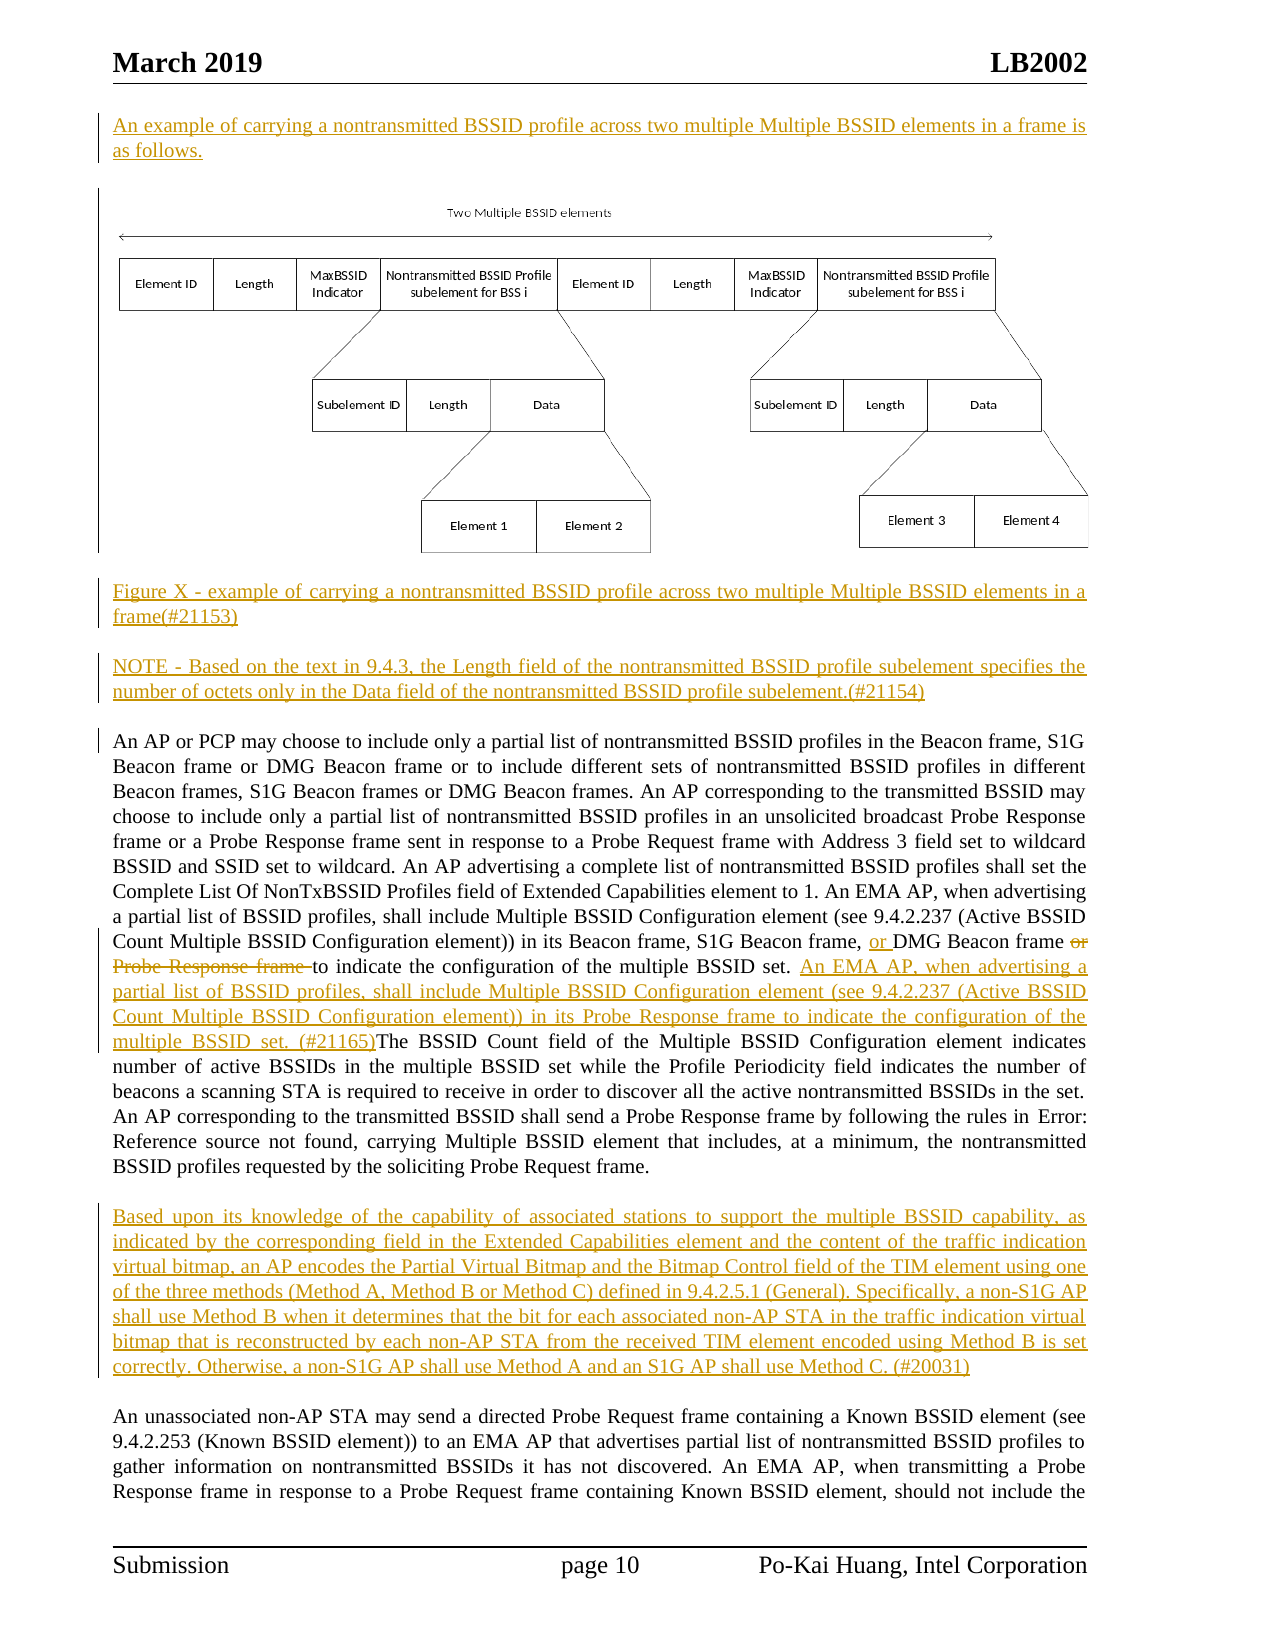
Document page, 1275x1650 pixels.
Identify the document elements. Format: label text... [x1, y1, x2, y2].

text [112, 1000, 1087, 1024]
text (19/0028r4) [112, 1203, 1087, 1224]
text (19/0028r4) [112, 1250, 1087, 1274]
text (19/0028r4) [112, 1300, 1087, 1349]
text An AP or PCP may choose to include only a partial list of nontransmitted BSSID profiles in the Beacon frame, S1G Beacon frame or DMG Beacon frame or to include different sets of nontransmitted BSSID profiles in different Beacon frames, S1G Beacon frames or DMG Beacon frames. An AP corresponding to the transmitted BSSID may choose to include only a partial list of nontransmitted BSSID profiles in an unsolicited broadcast Probe Response frame or a Probe Response frame sent in response to a Probe Request frame with Address 3 field set to wildcard BSSID and SSID set to wildcard.(19/0028r4) An AP advertising a complete list of nontransmitted BSSID profiles shall set the Complete List Of NonTxBSSID Profiles field of Extended Capabilities element to 1. An EMA AP, when advertising a partial list of BSSID profiles, shall include Multiple BSSID Configuration element (see 9.4.2.237 (Active BSSID Count Multiple BSSID Configuration element)) in its Beacon frame, S1G Beacon frame, DMG Beacon frame to indicate the configuration of the multiple BSSID set. The BSSID Count field of the Multiple BSSID Configuration element indicates number of active BSSIDs in the multiple BSSID set while the Profile Periodicity field indicates the number of beacons a scanning STA is required to receive in order to discover all the active nontransmitted BSSIDs in the set. An AP corresponding to the transmitted BSSID shall send a Probe Response frame by following the rules in 11.1.4.3.4 (Criteria for sending a response), carrying Multiple BSSID element that includes, at a minimum, the nontransmitted BSSID profiles requested by the soliciting Probe Request frame. [112, 1025, 1087, 1178]
text (19/0028r4) [112, 1350, 1087, 1378]
text (19/0028r4) [112, 1225, 1087, 1249]
text (19/0028r4) [112, 1275, 1087, 1299]
text An AP or PCP may choose to include only a partial list of nontransmitted BSSID profiles in the Beacon frame, S1G Beacon frame or DMG Beacon frame or to include different sets of nontransmitted BSSID profiles in different Beacon frames, S1G Beacon frames or DMG Beacon frames. An AP corresponding to the transmitted BSSID may choose to include only a partial list of nontransmitted BSSID profiles in an unsolicited broadcast Probe Response frame or a Probe Response frame sent in response to a Probe Request frame with Address 3 field set to wildcard BSSID and SSID set to wildcard.(19/0028r4) An AP advertising a complete list of nontransmitted BSSID profiles shall set the Complete List Of NonTxBSSID Profiles field of Extended Capabilities element to 1. An EMA AP, when advertising a partial list of BSSID profiles, shall include Multiple BSSID Configuration element (see 9.4.2.237 (Active BSSID Count Multiple BSSID Configuration element)) in its Beacon frame, S1G Beacon frame, DMG Beacon frame to indicate the configuration of the multiple BSSID set. The BSSID Count field of the Multiple BSSID Configuration element indicates number of active BSSIDs in the multiple BSSID set while the Profile Periodicity field indicates the number of beacons a scanning STA is required to receive in order to discover all the active nontransmitted BSSIDs in the set. An AP corresponding to the transmitted BSSID shall send a Probe Response frame by following the rules in 11.1.4.3.4 (Criteria for sending a response), carrying Multiple BSSID element that includes, at a minimum, the nontransmitted BSSID profiles requested by the soliciting Probe Request frame. [112, 728, 1087, 999]
